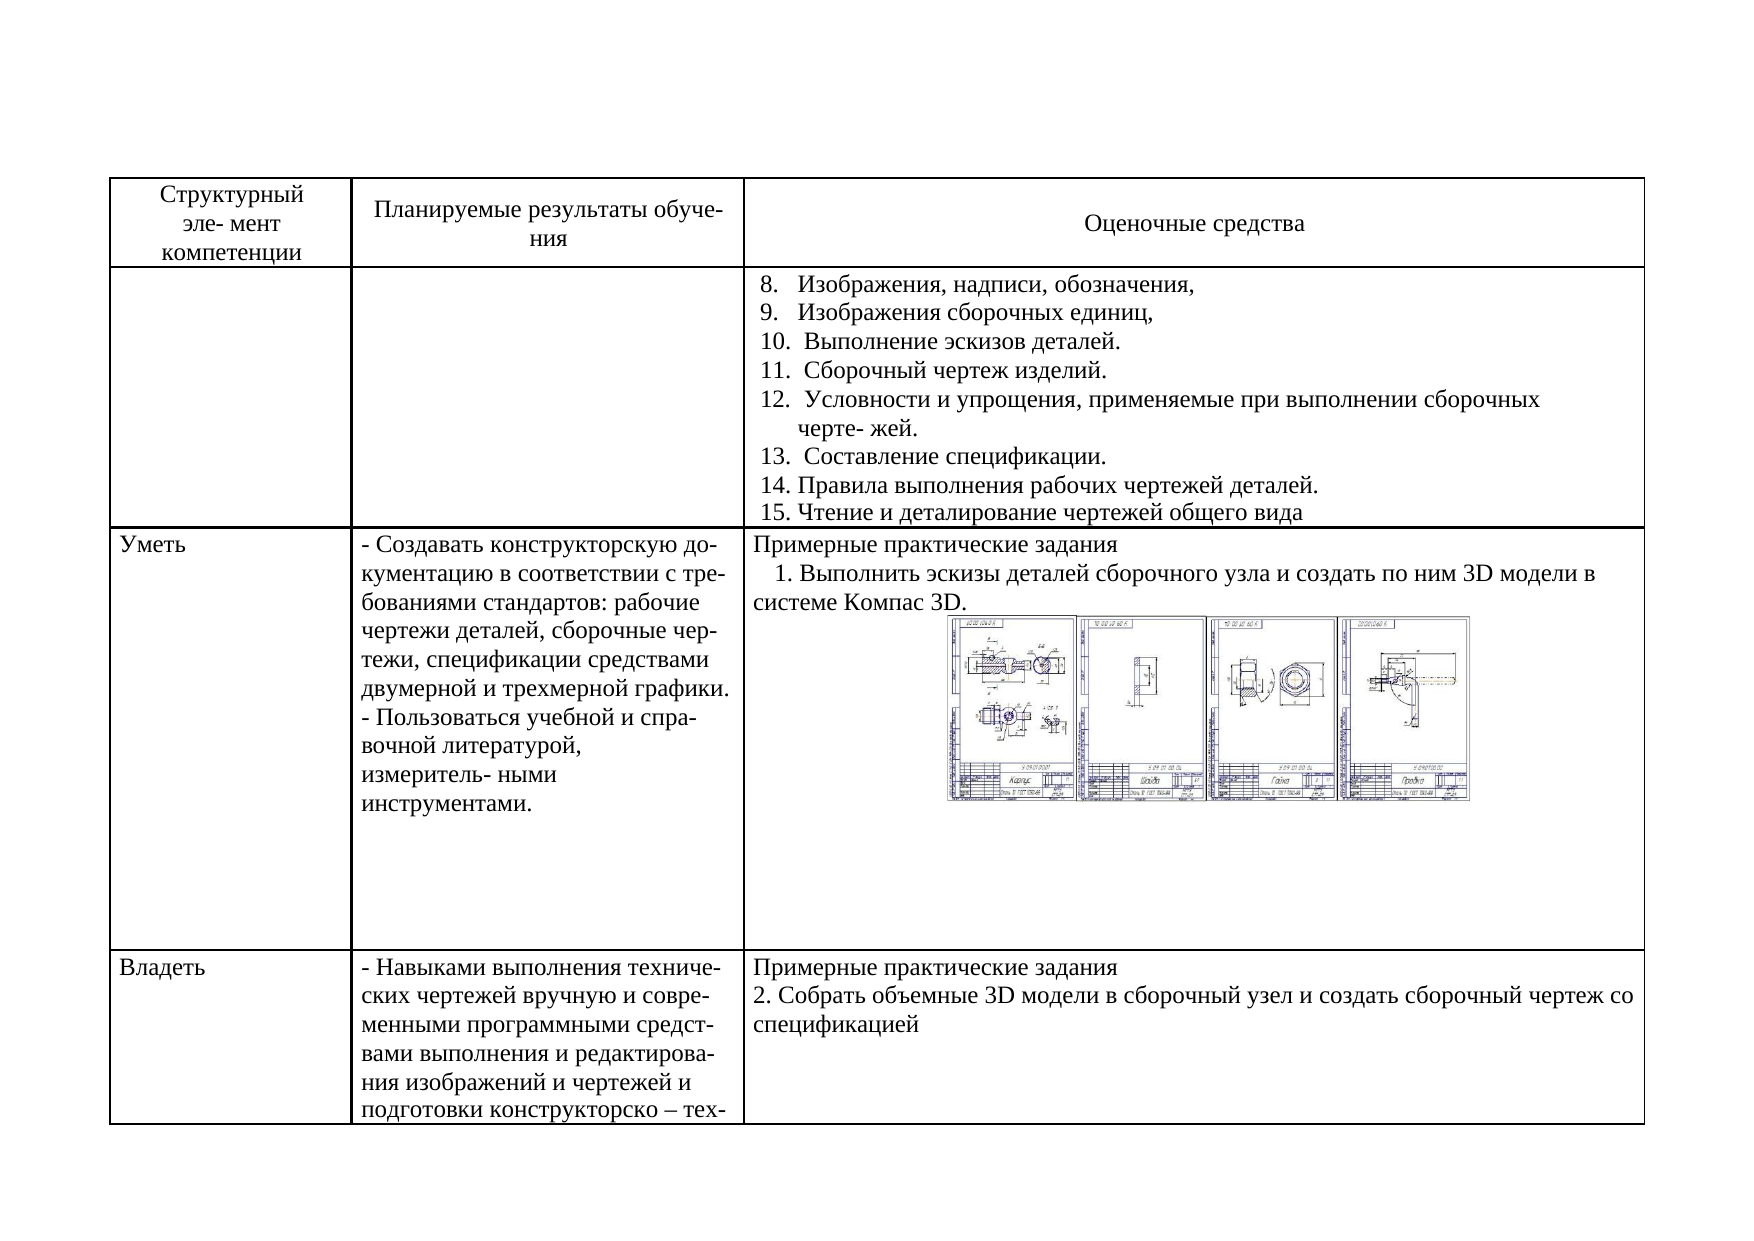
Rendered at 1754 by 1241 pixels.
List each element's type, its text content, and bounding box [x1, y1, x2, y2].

table_cell Создавать конструкторскую до- кументацию в соответствии с тре- бованиями стандартов: рабочие чертежи деталей, сборочные чер- тежи, спецификации средствами двумерной и трехмерной графики. Пользоваться учебной и спра- вочной литературой, измеритель- ными инструментами. [353, 529, 743, 949]
table_header Планируемые результаты обуче- ния [353, 179, 743, 266]
table_header Оценочные средства [745, 179, 1644, 266]
table_cell Примерные практические задания 1. Выполнить эскизы деталей сборочного узла и создать по ним 3D модели в системе Компас 3D. [745, 529, 1644, 949]
table_cell Изображения, надписи, обозначения, Изображения сборочных единиц, Выполнение эскизов деталей. Сборочный чертеж изделий. Условности и упрощения, применяемые при выполнении сборочных черте- жей. Составление спецификации. Правила выполнения рабочих чертежей деталей. Чтение и деталирование чертежей общего вида [745, 268, 1644, 526]
table_header Структурный эле- мент компетенции [111, 179, 350, 266]
picture [947, 615, 1471, 803]
table_cell [353, 268, 743, 526]
table_cell [111, 268, 350, 526]
table_cell Примерные практические задания 2. Собрать объемные 3D модели в сборочный узел и создать сборочный чертеж со спецификацией [745, 951, 1644, 1123]
table_cell Уметь [111, 529, 350, 949]
table_cell - Навыками выполнения техниче- ских чертежей вручную и совре- менными программными средст- вами выполнения и редактирова- ния изображений и чертежей и подготовки конструкторско – тех- [353, 951, 743, 1123]
table_cell Владеть [111, 951, 350, 1123]
